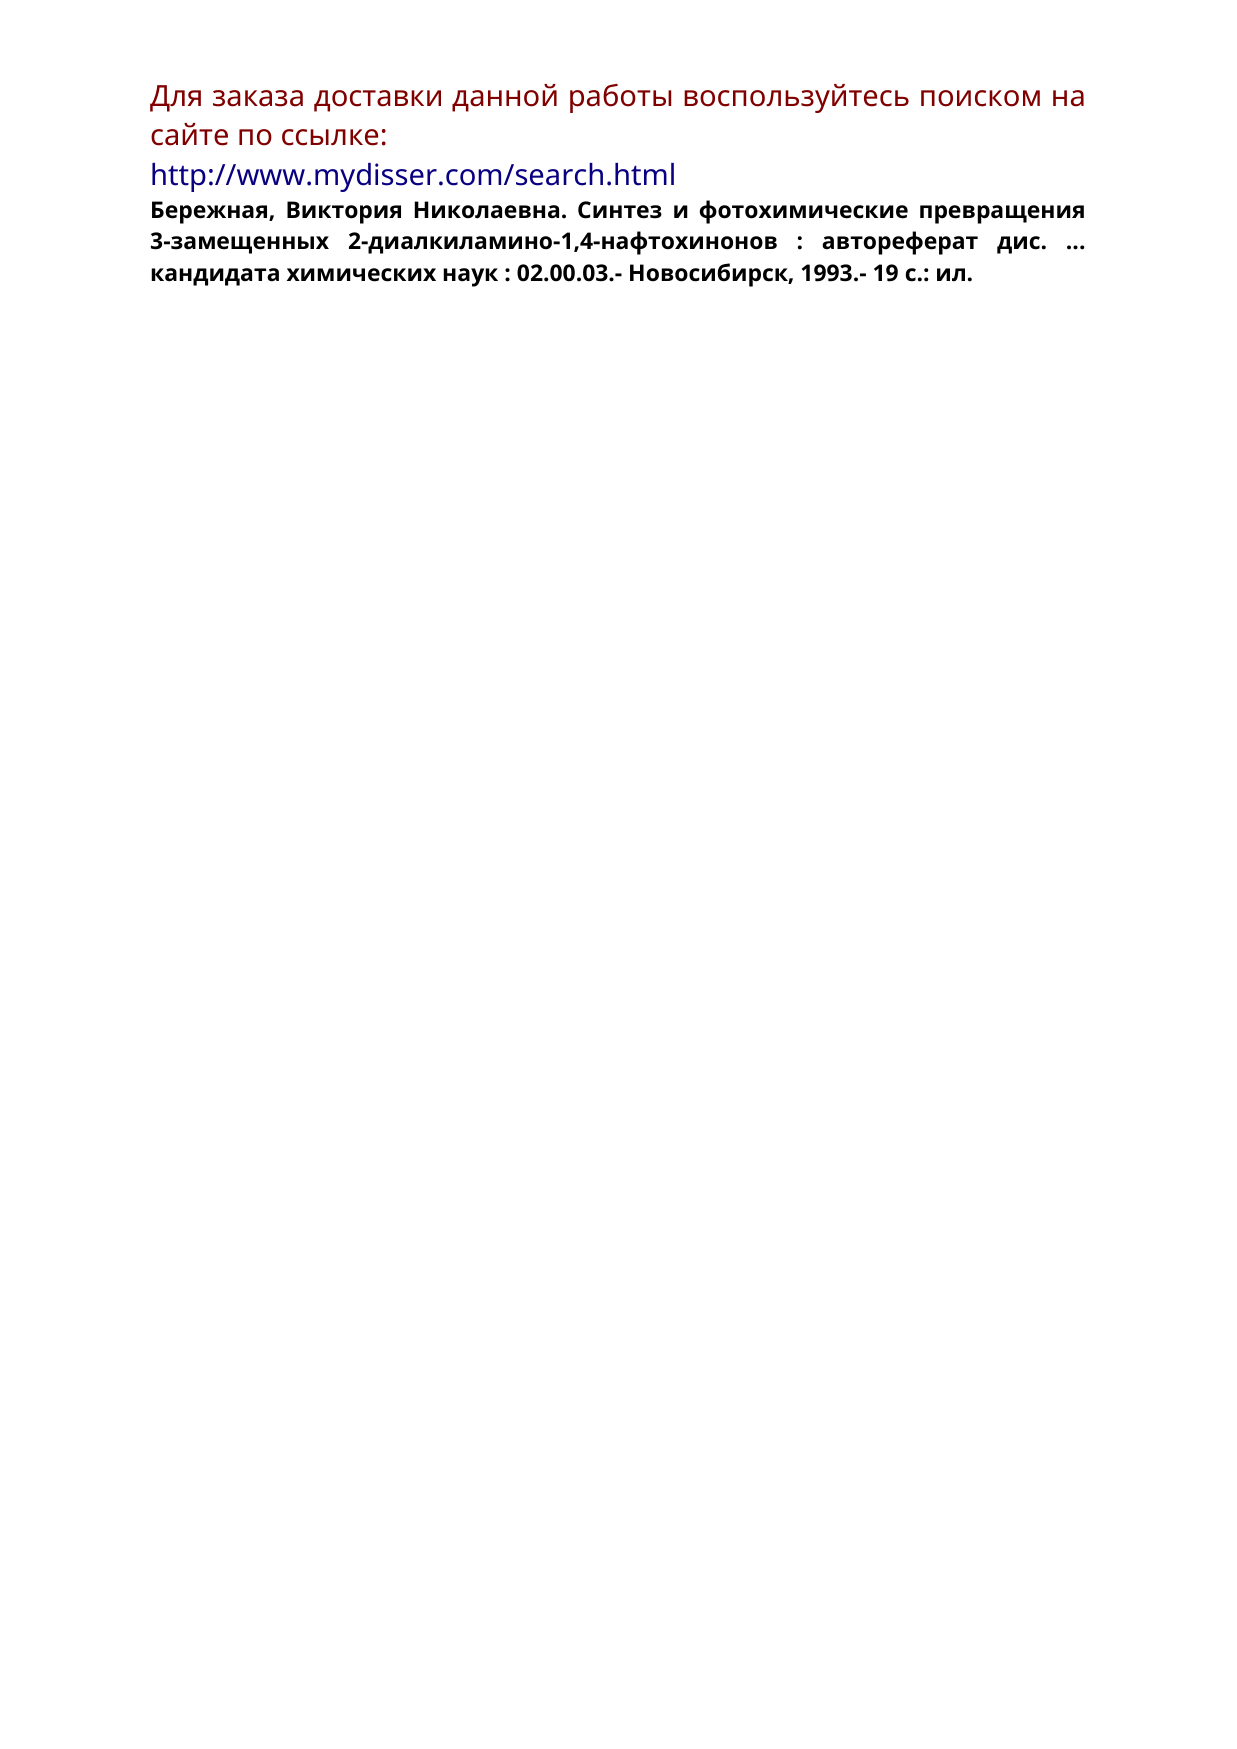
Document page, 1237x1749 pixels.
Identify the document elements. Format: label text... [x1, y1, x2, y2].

text Бережная, Виктория Николаевна. Синтез и фотохимические превращения 3-замещенных 2-диалкиламино-1,4-нафтохинонов : автореферат дис. ... кандидата химических наук : 02.00.03.- Новосибирск, 1993.- 19 с.: ил. [150, 194, 1086, 288]
